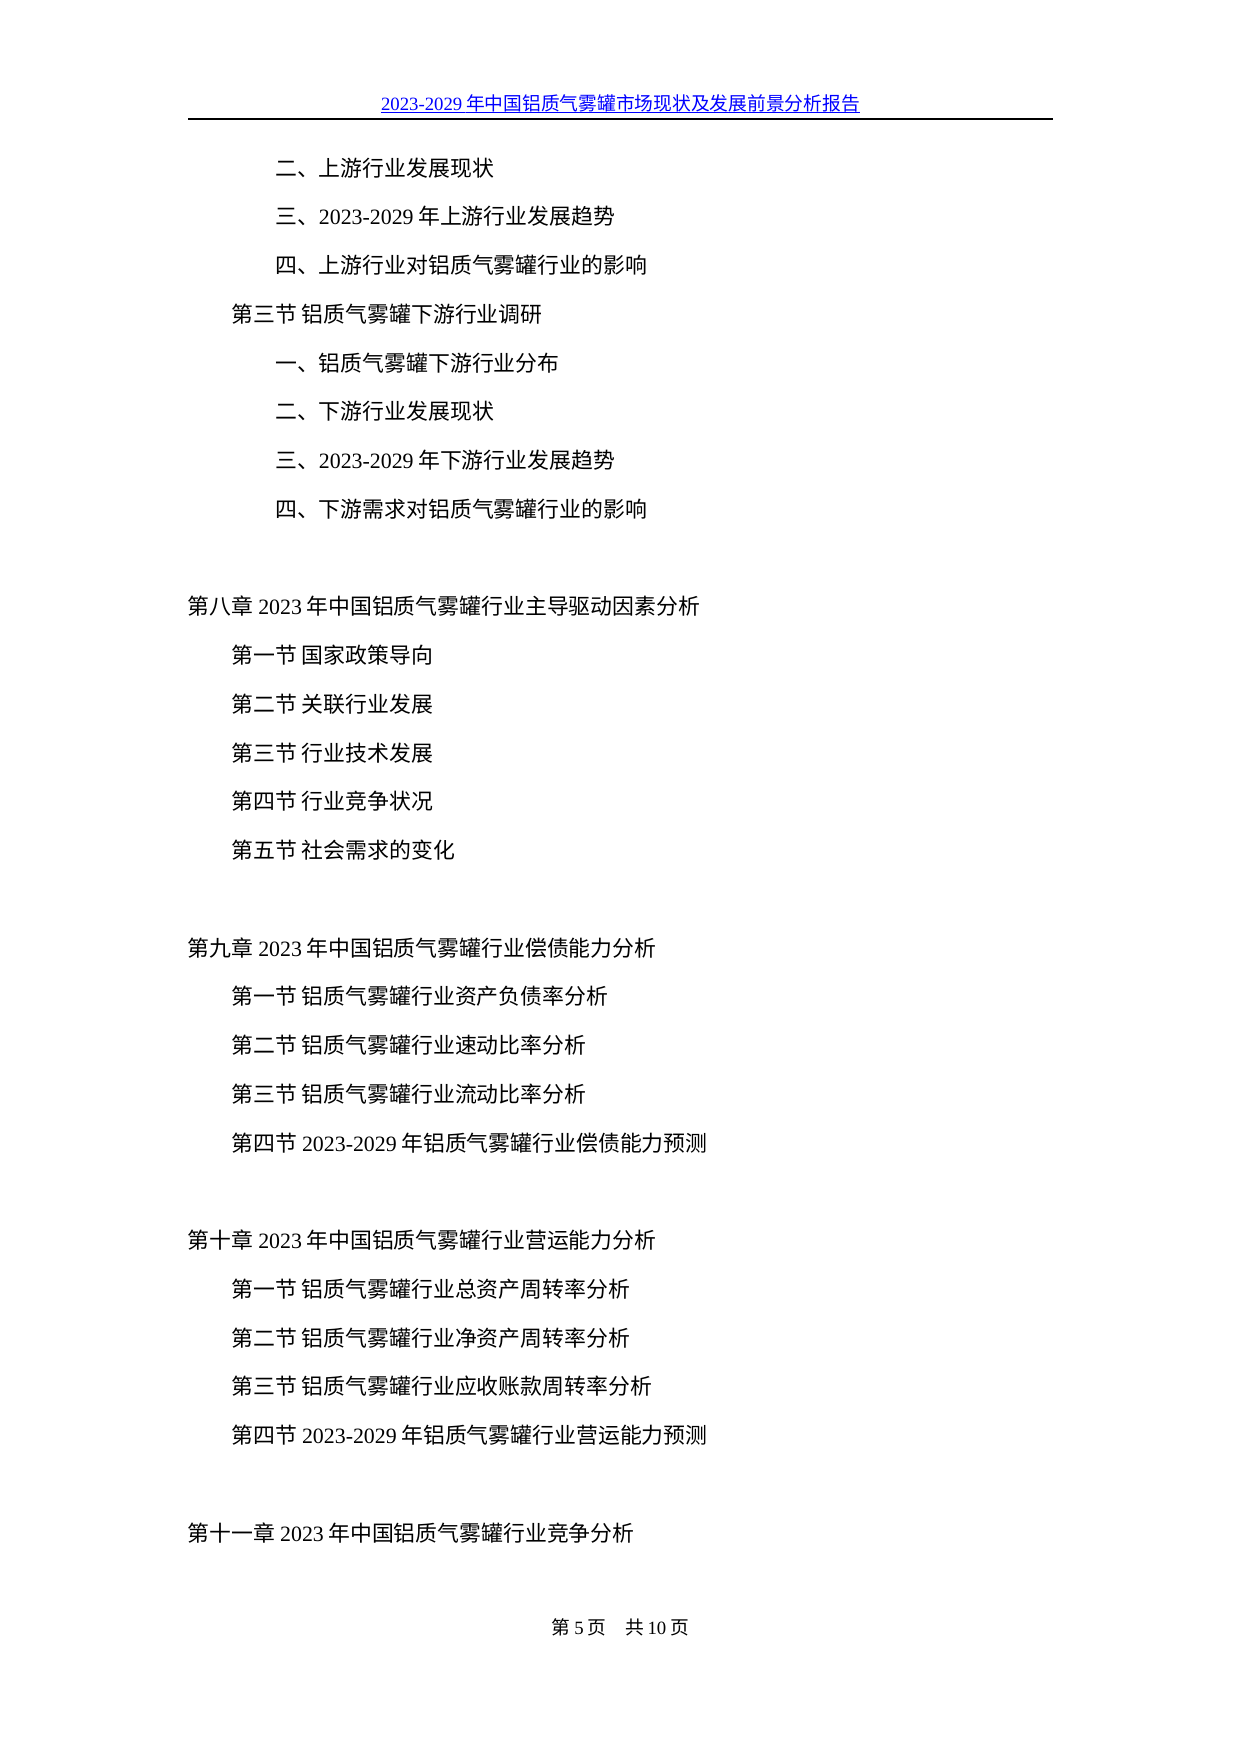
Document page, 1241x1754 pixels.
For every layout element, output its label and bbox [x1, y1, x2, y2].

text [187, 150, 1053, 1548]
